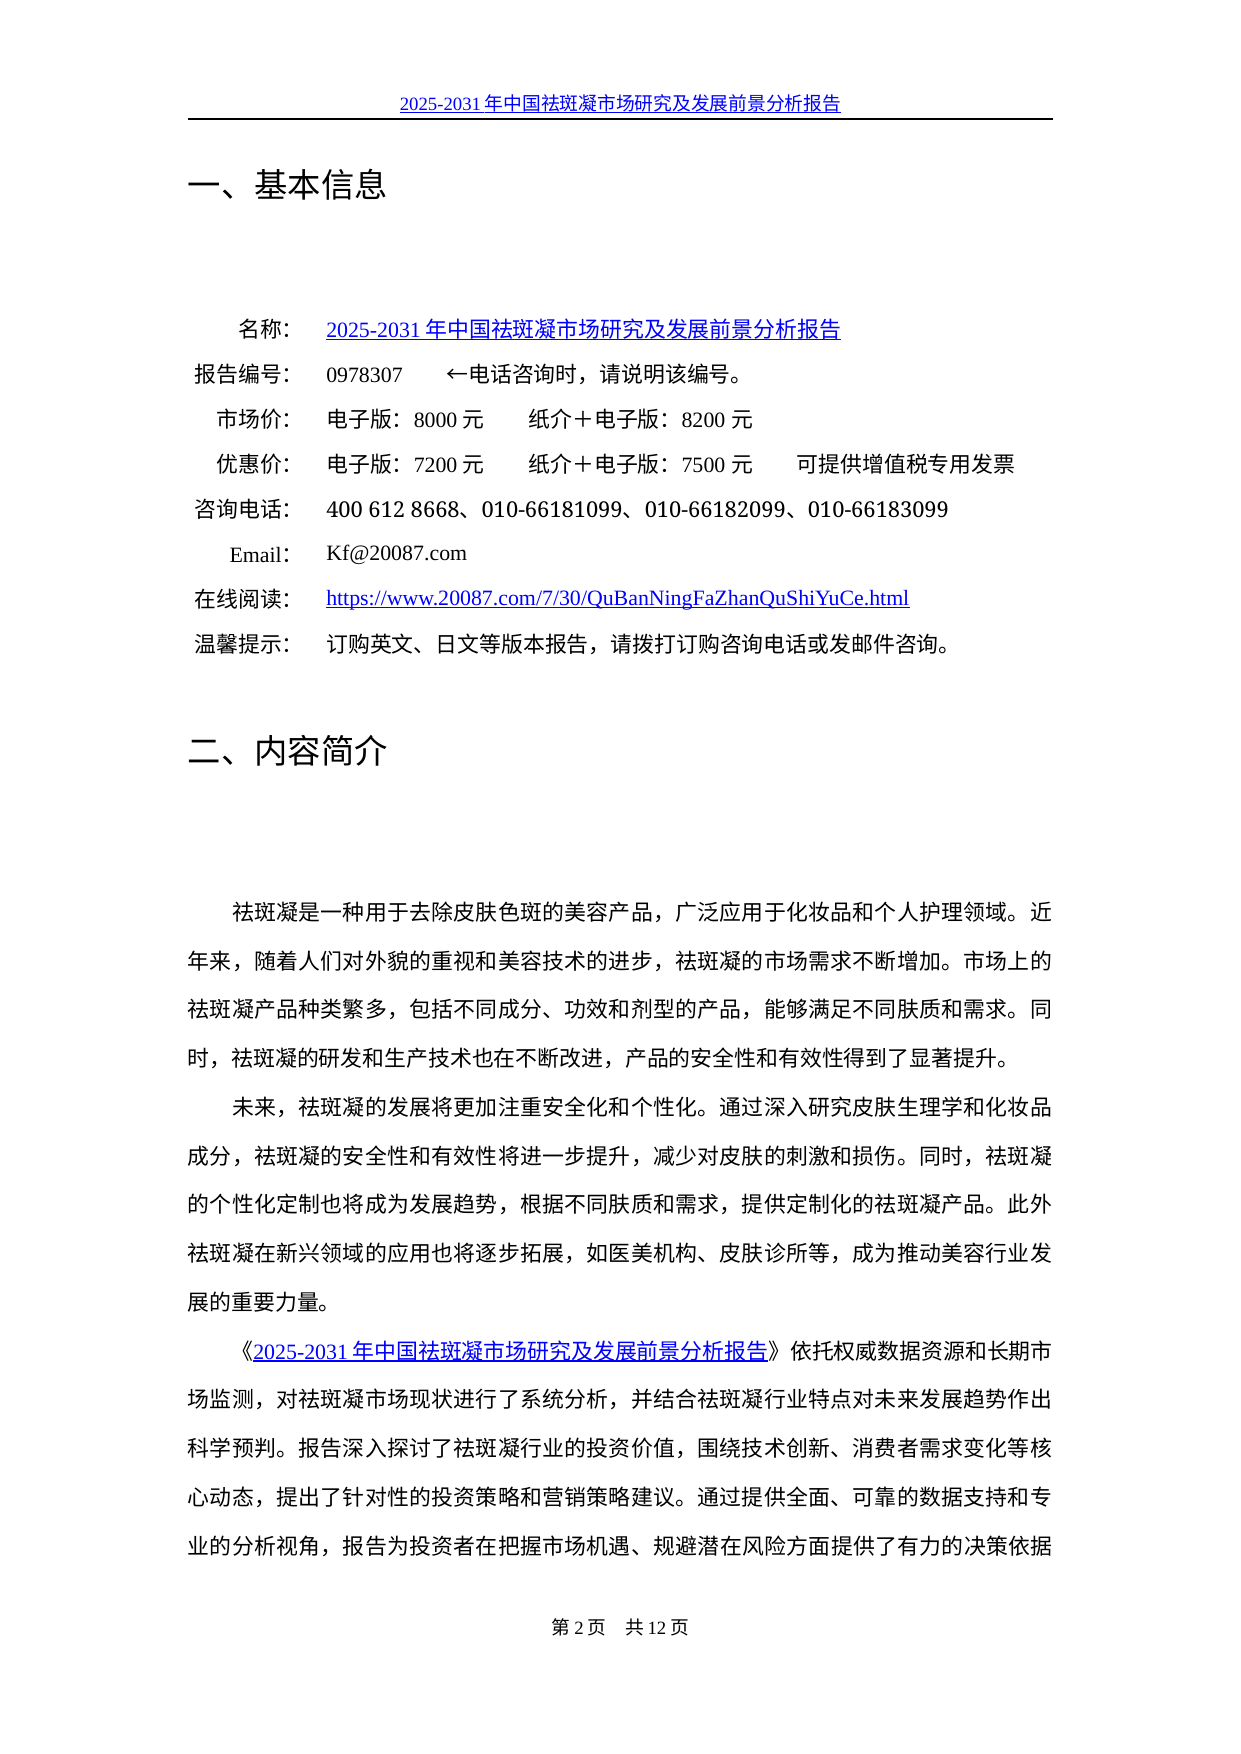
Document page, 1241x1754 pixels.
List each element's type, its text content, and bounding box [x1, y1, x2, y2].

table_cell 0978307 ←电话咨询时，请说明该编号。 [315, 357, 1073, 402]
table_cell 在线阅读： [167, 582, 315, 627]
table_header 名称： [167, 312, 315, 357]
table_cell 优惠价： [167, 447, 315, 492]
title 一、基本信息 [187, 150, 1053, 215]
title 二、内容简介 [187, 717, 1053, 782]
table_cell 温馨提示： [167, 627, 315, 672]
table_cell Email： [167, 537, 315, 582]
table_cell [315, 582, 1073, 627]
table_cell 市场价： [167, 402, 315, 447]
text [187, 894, 1053, 1561]
table_cell 电子版：8000 元 纸介＋电子版：8200 元 [315, 402, 1073, 447]
table_cell Kf@20087.com [315, 537, 1073, 582]
table_cell 咨询电话： [167, 492, 315, 537]
table_cell 400 612 8668、010-66181099、010-66182099、010-66183099 [315, 492, 1073, 537]
table_cell 电子版：7200 元 纸介＋电子版：7500 元 可提供增值税专用发票 [315, 447, 1073, 492]
table_cell 订购英文、日文等版本报告，请拨打订购咨询电话或发邮件咨询。 [315, 627, 1073, 672]
table_header 2025-2031年中国祛斑凝市场研究及发展前景分析报告 [315, 312, 1073, 357]
table_cell 报告编号： [167, 357, 315, 402]
